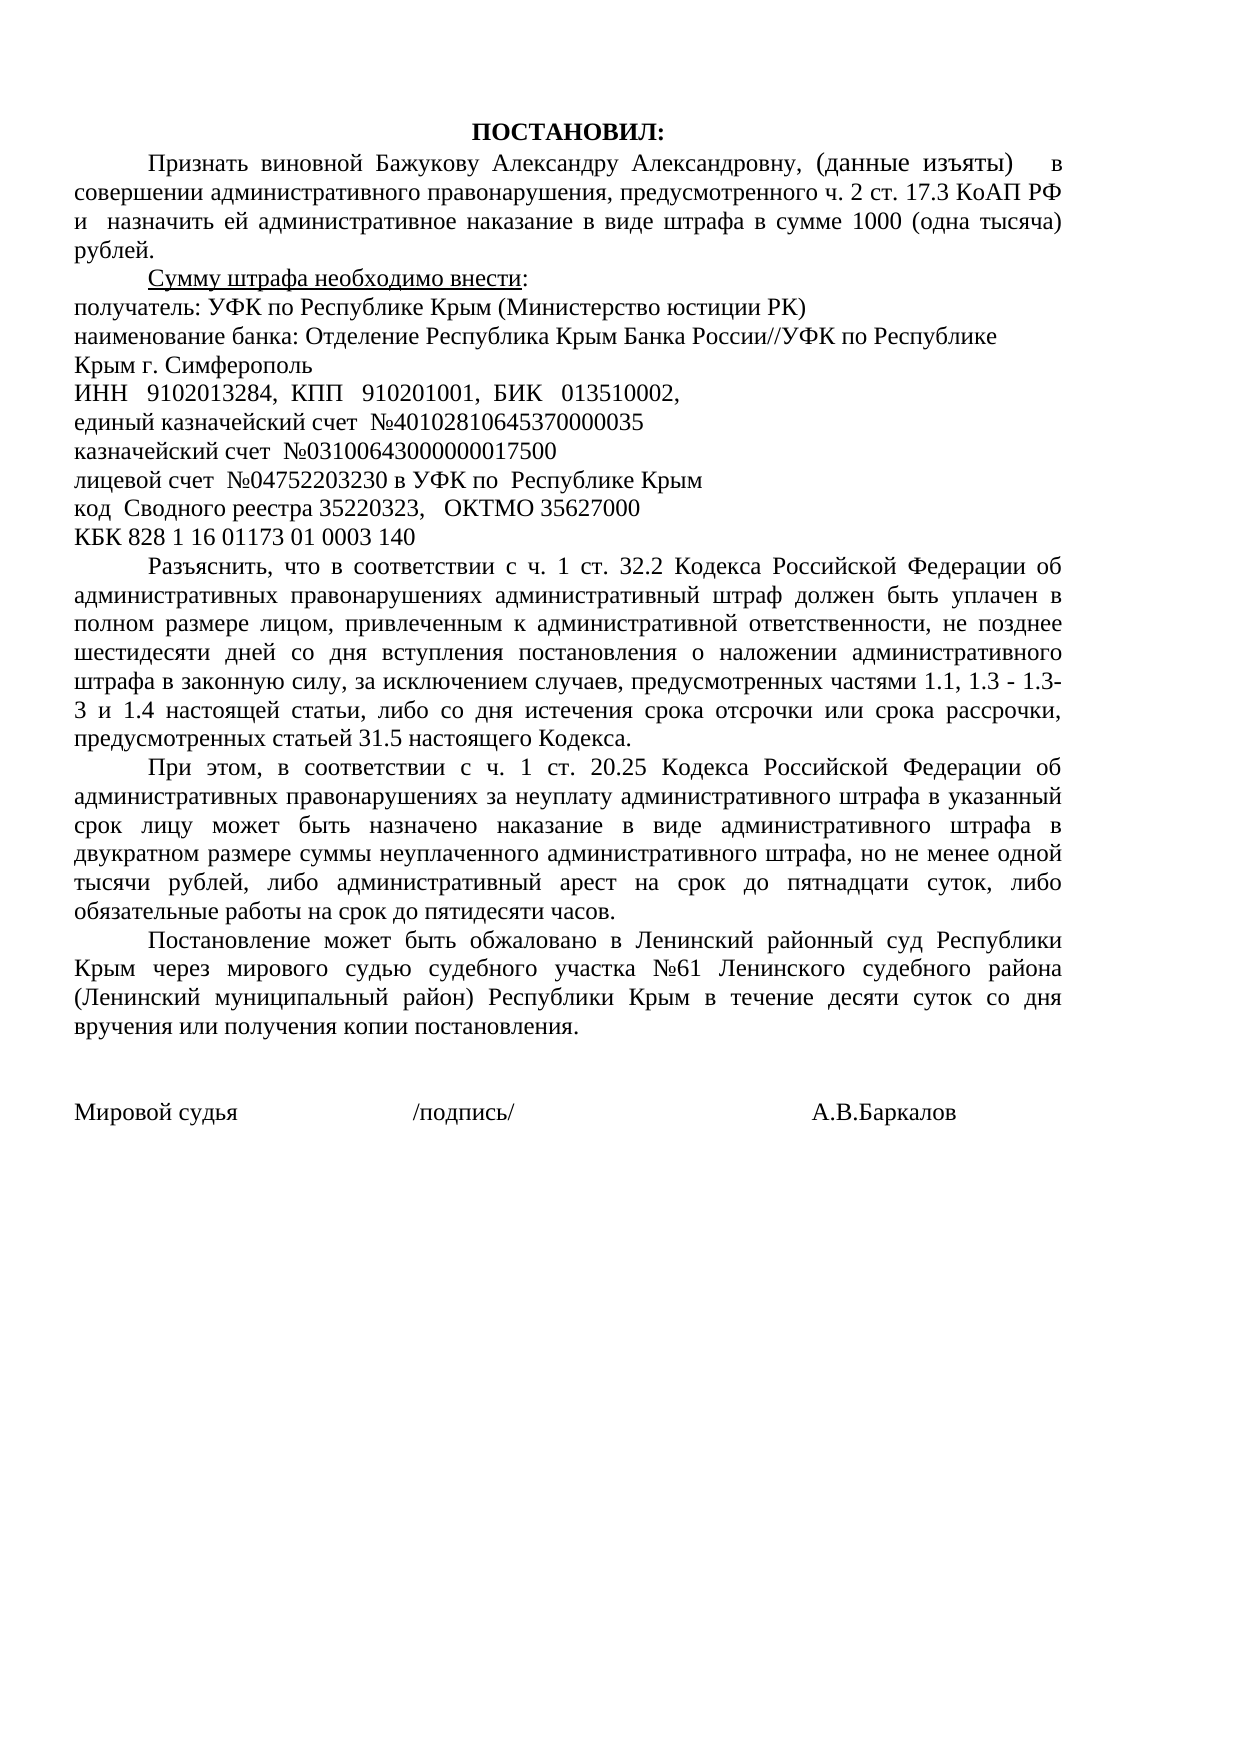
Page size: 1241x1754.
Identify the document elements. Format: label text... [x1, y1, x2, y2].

text ИНН 9102013284, КПП 910201001, БИК 013510002, [74, 378, 1063, 407]
text Разъяснить, что в соответствии с ч. 1 ст. 32.2 Кодекса Российской Федерации об административных правонарушениях административный штраф должен быть уплачен в полном размере лицом, привлеченным к административной ответственности, не позднее шестидесяти дней со дня вступления постановления о наложении административного штрафа в законную силу, за исключением случаев, предусмотренных частями 1.1, 1.3 - 1.3-3 и 1.4 настоящей статьи, либо со дня истечения срока отсрочки или срока рассрочки, предусмотренных статьей 31.5 настоящего Кодекса. [74, 551, 1063, 752]
text Постановление может быть обжаловано в Ленинский районный суд Республики Крым через мирового судью судебного участка №61 Ленинского судебного района (Ленинский муниципальный район) Республики Крым в течение десяти суток со дня вручения или получения копии постановления. [74, 925, 1063, 1040]
text ПОСТАНОВИЛ: [74, 117, 1063, 146]
text КБК 828 1 16 01173 01 0003 140 [74, 522, 1063, 551]
text код Сводного реестра 35220323, ОКТМО 35627000 [74, 493, 1063, 522]
text лицевой счет №04752203230 в УФК по Республике Крым [74, 465, 1063, 493]
text получатель: УФК по Республике Крым (Министерство юстиции РК) [74, 292, 1063, 321]
text Мировой судья /подпись/ А.В.Баркалов [74, 1097, 1063, 1126]
text наименование банка: Отделение Республика Крым Банка России//УФК по Республике Крым г. Симферополь [74, 321, 1063, 378]
text казначейский счет №03100643000000017500 [74, 436, 1074, 465]
text единый казначейский счет №40102810645370000035 [74, 407, 1063, 436]
text Признать виновной Бажукову Александру Александровну, (данные изъяты) в совершении административного правонарушения, предусмотренного ч. 2 ст. 17.3 КоАП РФ и назначить ей административное наказание в виде штрафа в сумме 1000 (одна тысяча) рублей. [74, 146, 1063, 263]
text Сумму штрафа необходимо внести: [74, 263, 1063, 292]
text При этом, в соответствии с ч. 1 ст. 20.25 Кодекса Российской Федерации об административных правонарушениях за неуплату административного штрафа в указанный срок лицу может быть назначено наказание в виде административного штрафа в двукратном размере суммы неуплаченного административного штрафа, но не менее одной тысячи рублей, либо административный арест на срок до пятнадцати суток, либо обязательные работы на срок до пятидесяти часов. [74, 752, 1063, 925]
